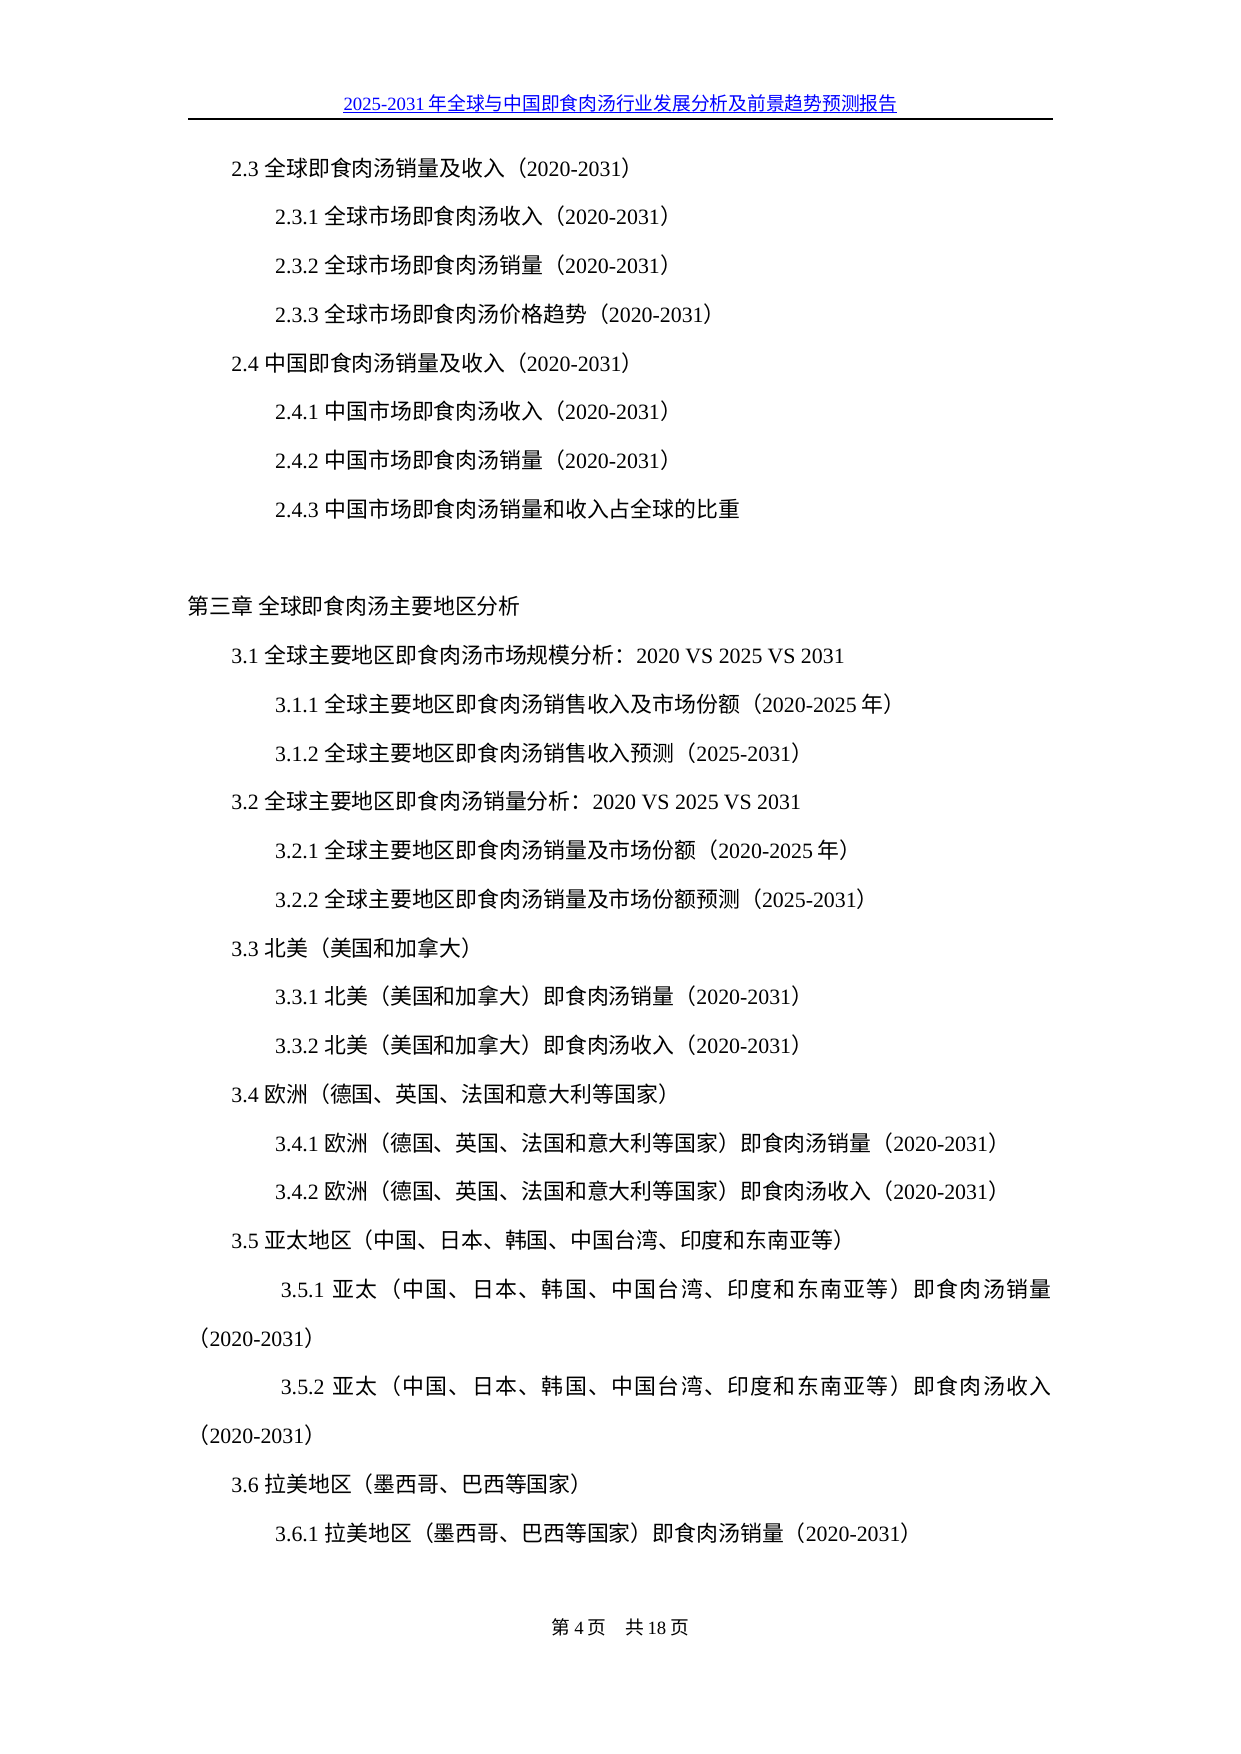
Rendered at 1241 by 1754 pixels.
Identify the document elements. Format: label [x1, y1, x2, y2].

text [187, 150, 1053, 1548]
